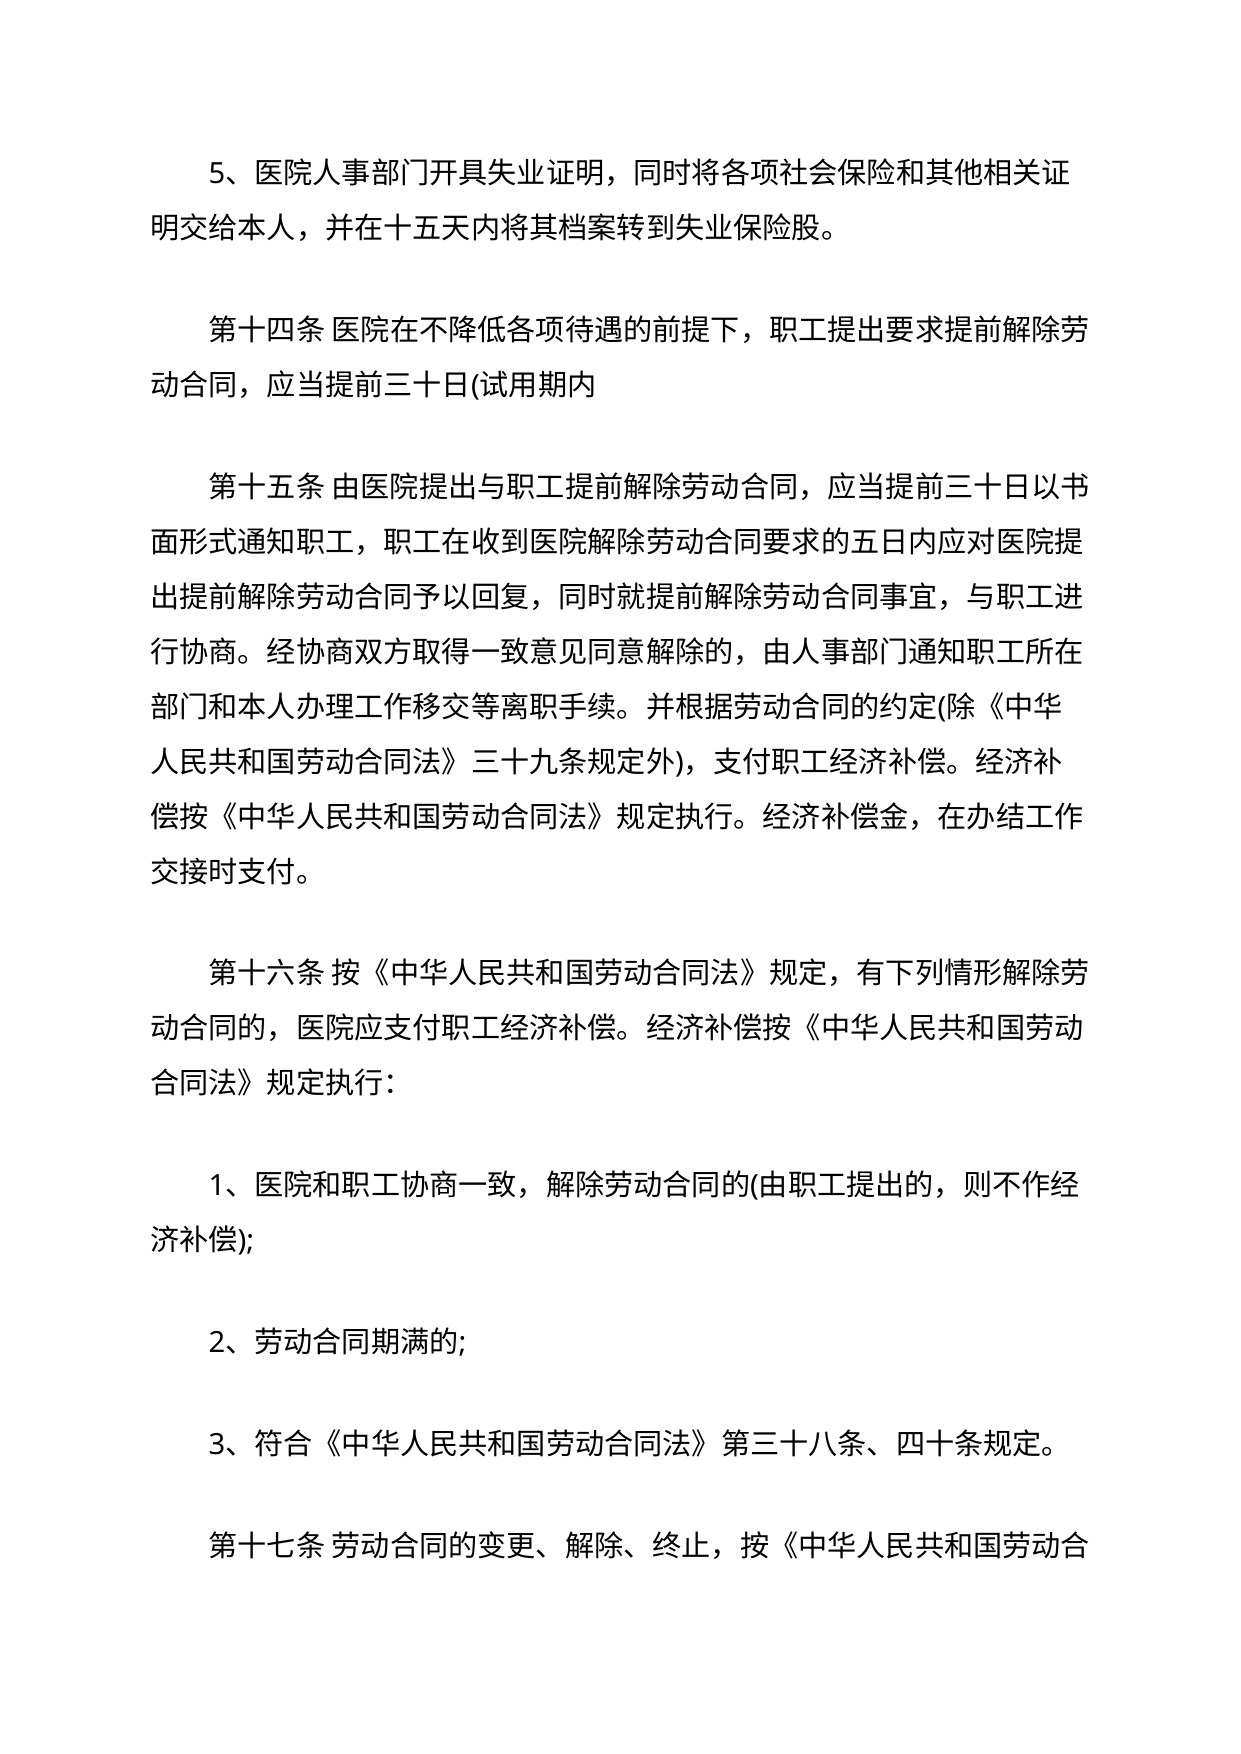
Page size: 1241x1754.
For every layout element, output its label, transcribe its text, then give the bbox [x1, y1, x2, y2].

text 第十六条 按《中华人民共和国劳动合同法》规定，有下列情形解除劳动合同的，医院应支付职工经济补偿。经济补偿按《中华人民共和国劳动合同法》规定执行： [150, 950, 1090, 1102]
text 第十四条 医院在不降低各项待遇的前提下，职工提出要求提前解除劳动合同，应当提前三十日(试用期内 [150, 307, 1090, 404]
text 3、符合《中华人民共和国劳动合同法》第三十八条、四十条规定。 [150, 1420, 1090, 1463]
text 1、医院和职工协商一致，解除劳动合同的(由职工提出的，则不作经济补偿); [150, 1161, 1090, 1259]
text 5、医院人事部门开具失业证明，同时将各项社会保险和其他相关证明交给本人，并在十五天内将其档案转到失业保险股。 [150, 150, 1090, 247]
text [150, 1522, 1090, 1565]
text 第十五条 由医院提出与职工提前解除劳动合同，应当提前三十日以书面形式通知职工，职工在收到医院解除劳动合同要求的五日内应对医院提出提前解除劳动合同予以回复，同时就提前解除劳动合同事宜，与职工进行协商。经协商双方取得一致意见同意解除的，由人事部门通知职工所在部门和本人办理工作移交等离职手续。并根据劳动合同的约定(除《中华人民共和国劳动合同法》三十九条规定外)，支付职工经济补偿。经济补偿按《中华人民共和国劳动合同法》规定执行。经济补偿金，在办结工作交接时支付。 [150, 464, 1090, 890]
text 2、劳动合同期满的; [150, 1318, 1090, 1361]
